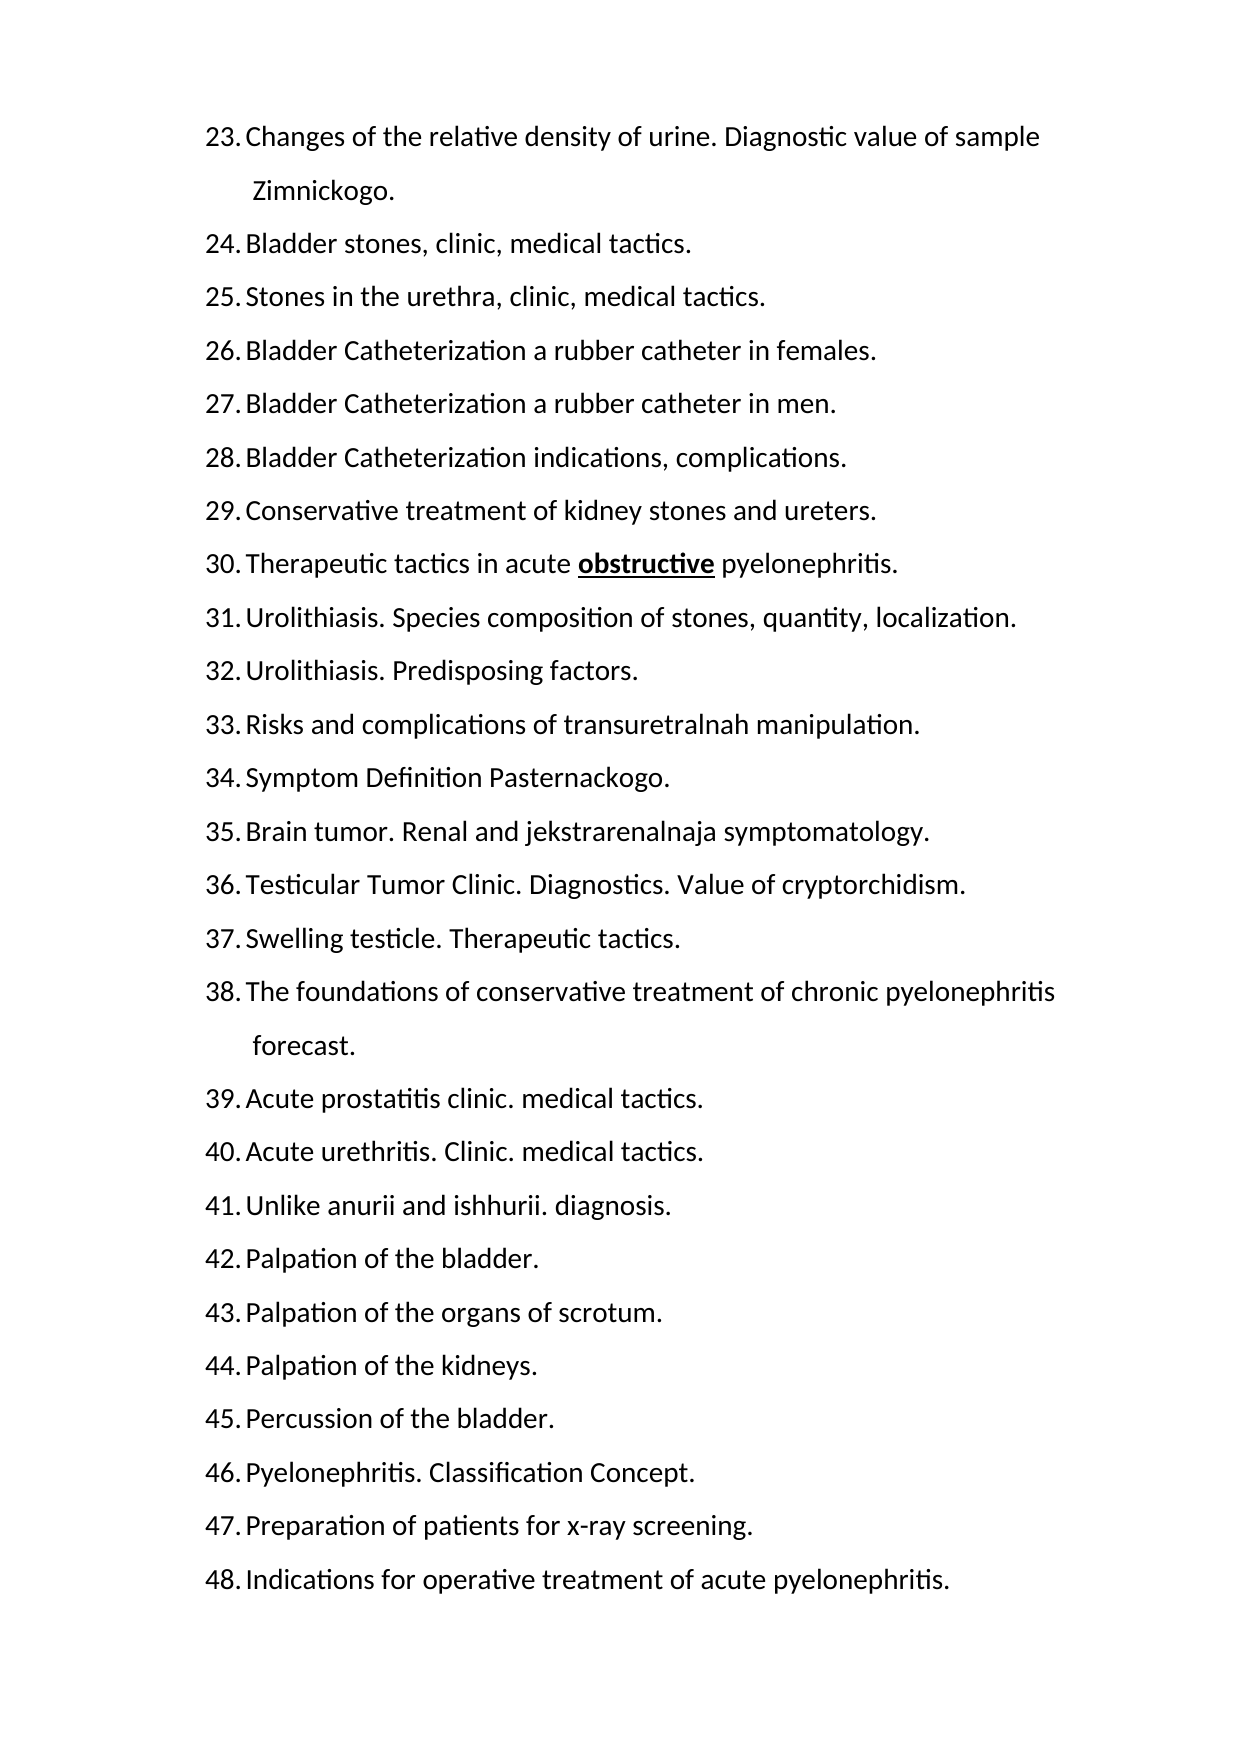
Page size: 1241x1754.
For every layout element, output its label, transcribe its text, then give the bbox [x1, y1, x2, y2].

text 25. Stones in the urethra, clinic, medical tactics. [205, 278, 1104, 314]
text 30. Therapeutic tactics in acute obstructive pyelonephritis. [205, 546, 1104, 581]
text 44. Palpation of the kidneys. [205, 1347, 1104, 1383]
text 35. Brain tumor. Renal and jekstrarenalnaja symptomatology. [205, 813, 1104, 848]
text 37. Swelling testicle. Therapeutic tactics. [205, 920, 1104, 955]
text 32. Urolithiasis. Predisposing factors. [205, 652, 1104, 688]
text 28. Bladder Catheterization indications, complications. [205, 439, 1104, 474]
text 42. Palpation of the bladder. [205, 1240, 1104, 1276]
text 40. Acute urethritis. Clinic. medical tactics. [205, 1133, 1104, 1169]
text 34. Symptom Definition Pasternackogo. [205, 759, 1104, 795]
text 43. Palpation of the organs of scrotum. [205, 1294, 1104, 1329]
text 46. Pyelonephritis. Classification Concept. [205, 1454, 1104, 1490]
text 38. The foundations of conservative treatment of chronic pyelonephritis forecast. [205, 973, 1104, 1062]
text 29. Conservative treatment of kidney stones and ureters. [205, 492, 1104, 528]
text 45. Percussion of the bladder. [205, 1401, 1104, 1436]
text 24. Bladder stones, clinic, medical tactics. [205, 225, 1104, 261]
text 23. Changes of the relative density of urine. Diagnostic value of sample Zimnickogo. [205, 118, 1104, 207]
text 26. Bladder Catheterization a rubber catheter in females. [205, 332, 1104, 367]
text 31. Urolithiasis. Species composition of stones, quantity, localization. [205, 599, 1104, 635]
text 47. Preparation of patients for x-ray screening. [205, 1507, 1104, 1543]
text 33. Risks and complications of transuretralnah manipulation. [205, 706, 1104, 742]
text 48. Indications for operative treatment of acute pyelonephritis. [205, 1561, 1104, 1597]
text 41. Unlike anurii and ishhurii. diagnosis. [205, 1187, 1104, 1222]
text 39. Acute prostatitis clinic. medical tactics. [205, 1080, 1104, 1116]
text 36. Testicular Tumor Clinic. Diagnostics. Value of cryptorchidism. [205, 866, 1104, 902]
text 27. Bladder Catheterization a rubber catheter in men. [205, 385, 1104, 421]
